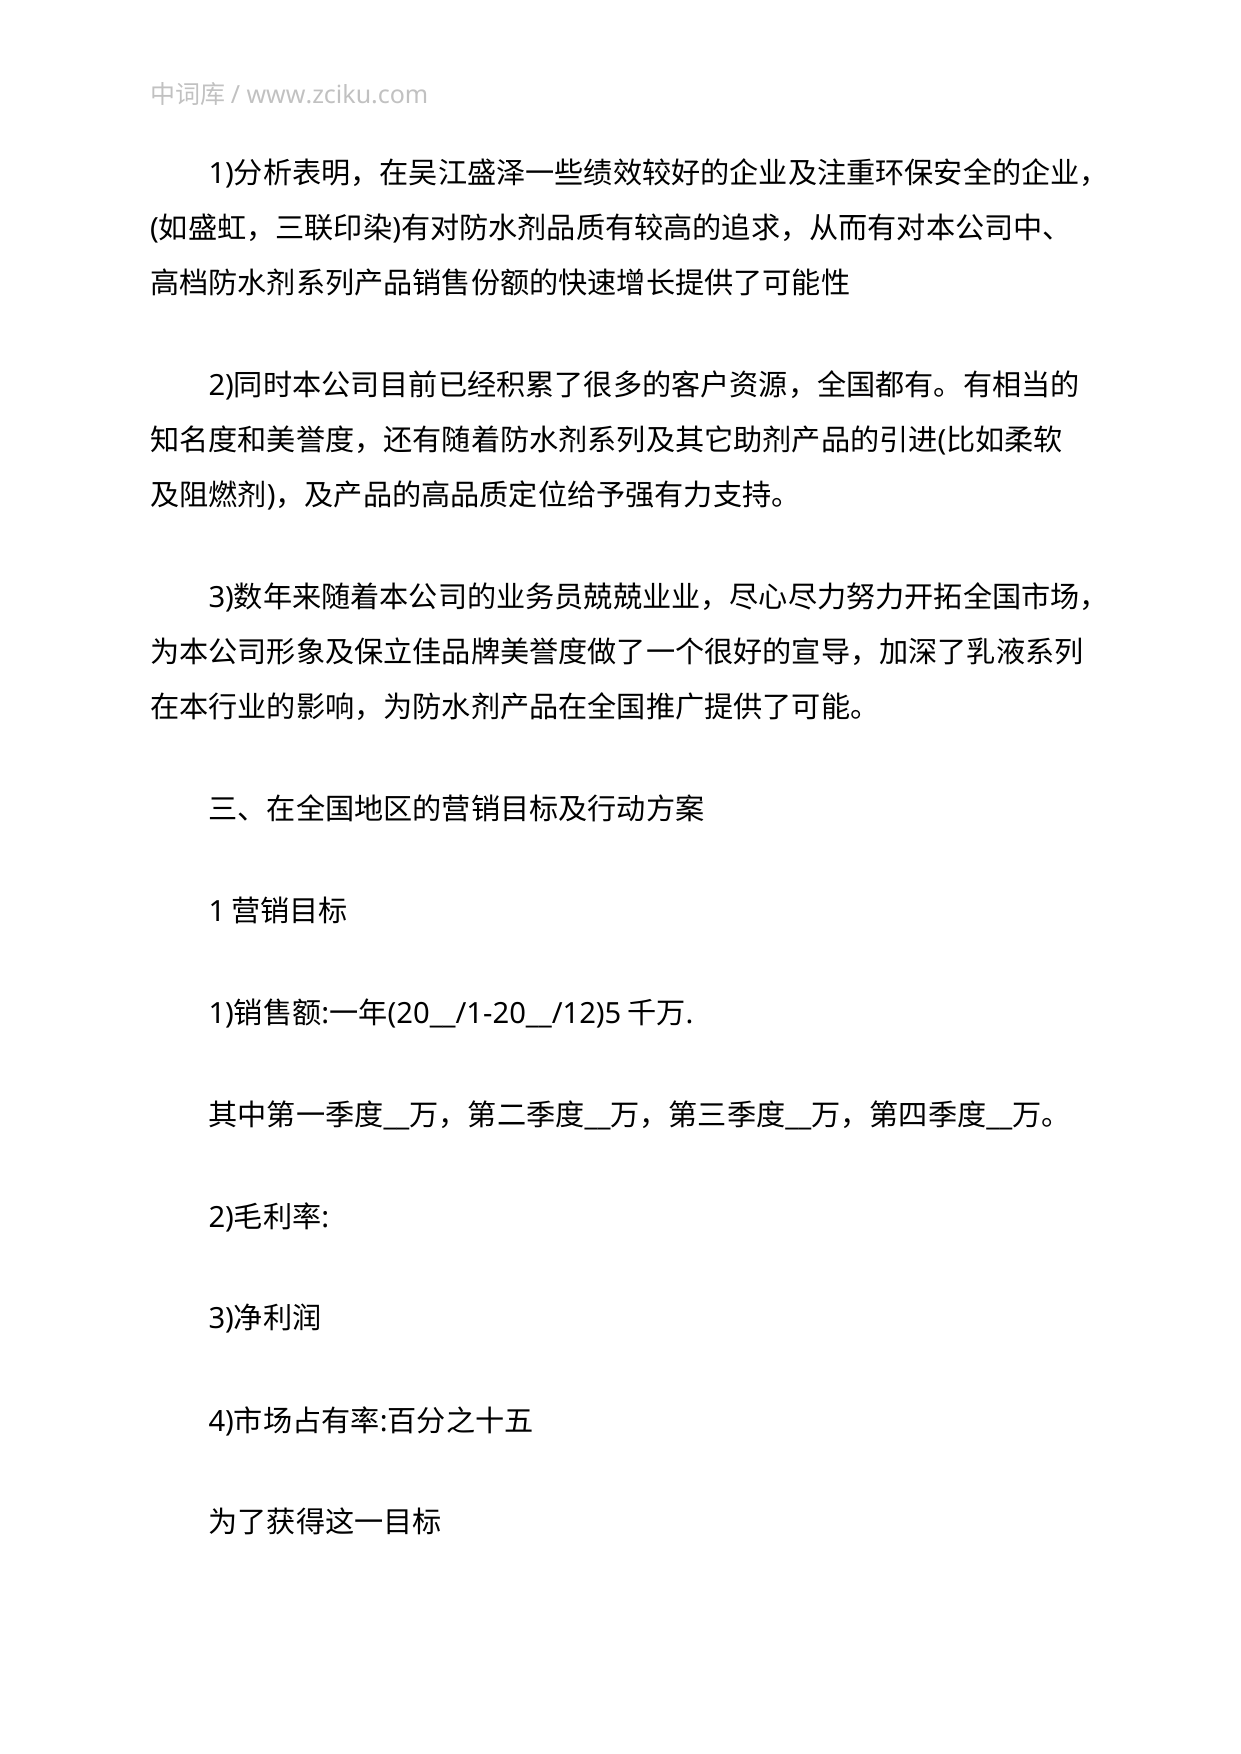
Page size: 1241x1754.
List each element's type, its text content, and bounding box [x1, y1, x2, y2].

text 4)市场占有率:百分之十五 [150, 1397, 1090, 1439]
text 3)数年来随着本公司的业务员兢兢业业，尽心尽力努力开拓全国市场，为本公司形象及保立佳品牌美誉度做了一个很好的宣导，加深了乳液系列在本行业的影响，为防水剂产品在全国推广提供了可能。 [150, 574, 1090, 726]
text 其中第一季度__万，第二季度__万，第三季度__万，第四季度__万。 [150, 1091, 1090, 1133]
text 三、在全国地区的营销目标及行动方案 [150, 785, 1090, 828]
text 2)同时本公司目前已经积累了很多的客户资源，全国都有。有相当的知名度和美誉度，还有随着防水剂系列及其它助剂产品的引进(比如柔软及阻燃剂)，及产品的高品质定位给予强有力支持。 [150, 362, 1090, 514]
text 1营销目标 [150, 887, 1090, 929]
text 1)分析表明，在吴江盛泽一些绩效较好的企业及注重环保安全的企业，(如盛虹，三联印染)有对防水剂品质有较高的追求，从而有对本公司中、高档防水剂系列产品销售份额的快速增长提供了可能性 [150, 150, 1090, 302]
text 1)销售额:一年(20__/1-20__/12)5千万. [150, 989, 1090, 1032]
text 2)毛利率: [150, 1193, 1090, 1236]
text 3)净利润 [150, 1295, 1090, 1337]
text 为了获得这一目标 [150, 1499, 1090, 1541]
